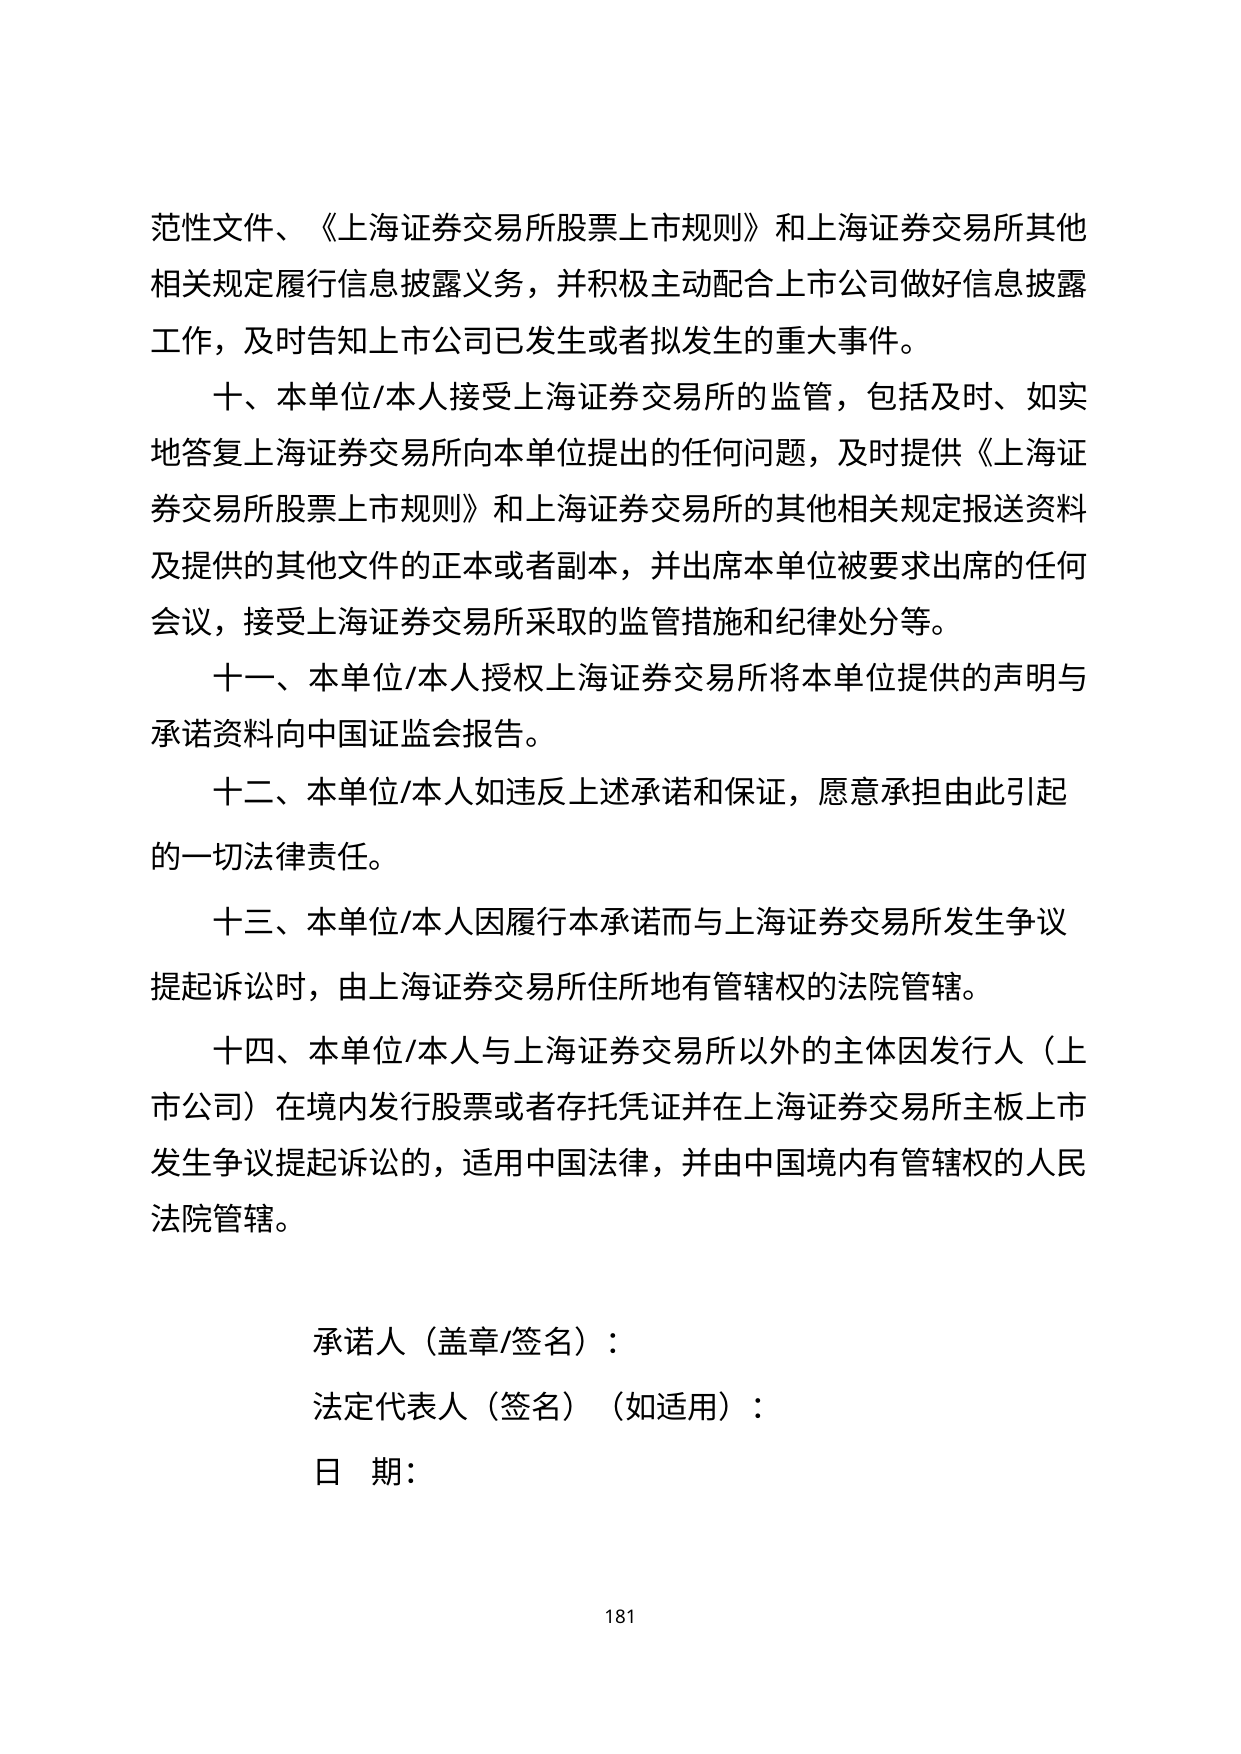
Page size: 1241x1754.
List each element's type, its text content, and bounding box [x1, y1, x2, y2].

text 法定代表人（签名）（如适用）： [150, 1372, 1090, 1437]
text 十四、本单位/本人与上海证券交易所以外的主体因发行人（上市公司）在境内发行股票或者存托凭证并在上海证券交易所主板上市发生争议提起诉讼的，适用中国法律，并由中国境内有管辖权的人民法院管辖。 [150, 1017, 1090, 1242]
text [150, 194, 1090, 363]
text 十、本单位/本人接受上海证券交易所的监管，包括及时、如实地答复上海证券交易所向本单位提出的任何问题，及时提供《上海证券交易所股票上市规则》和上海证券交易所的其他相关规定报送资料及提供的其他文件的正本或者副本，并出席本单位被要求出席的任何会议，接受上海证券交易所采取的监管措施和纪律处分等。 [150, 363, 1090, 644]
text 日 期： [150, 1437, 1090, 1502]
text 承诺人（盖章/签名）： [150, 1307, 1090, 1372]
text 十三、本单位/本人因履行本承诺而与上海证券交易所发生争议提起诉讼时，由上海证券交易所住所地有管辖权的法院管辖。 [150, 887, 1090, 1017]
text 十二、本单位/本人如违反上述承诺和保证，愿意承担由此引起的一切法律责任。 [150, 757, 1090, 887]
text 十一、本单位/本人授权上海证券交易所将本单位提供的声明与承诺资料向中国证监会报告。 [150, 644, 1090, 757]
